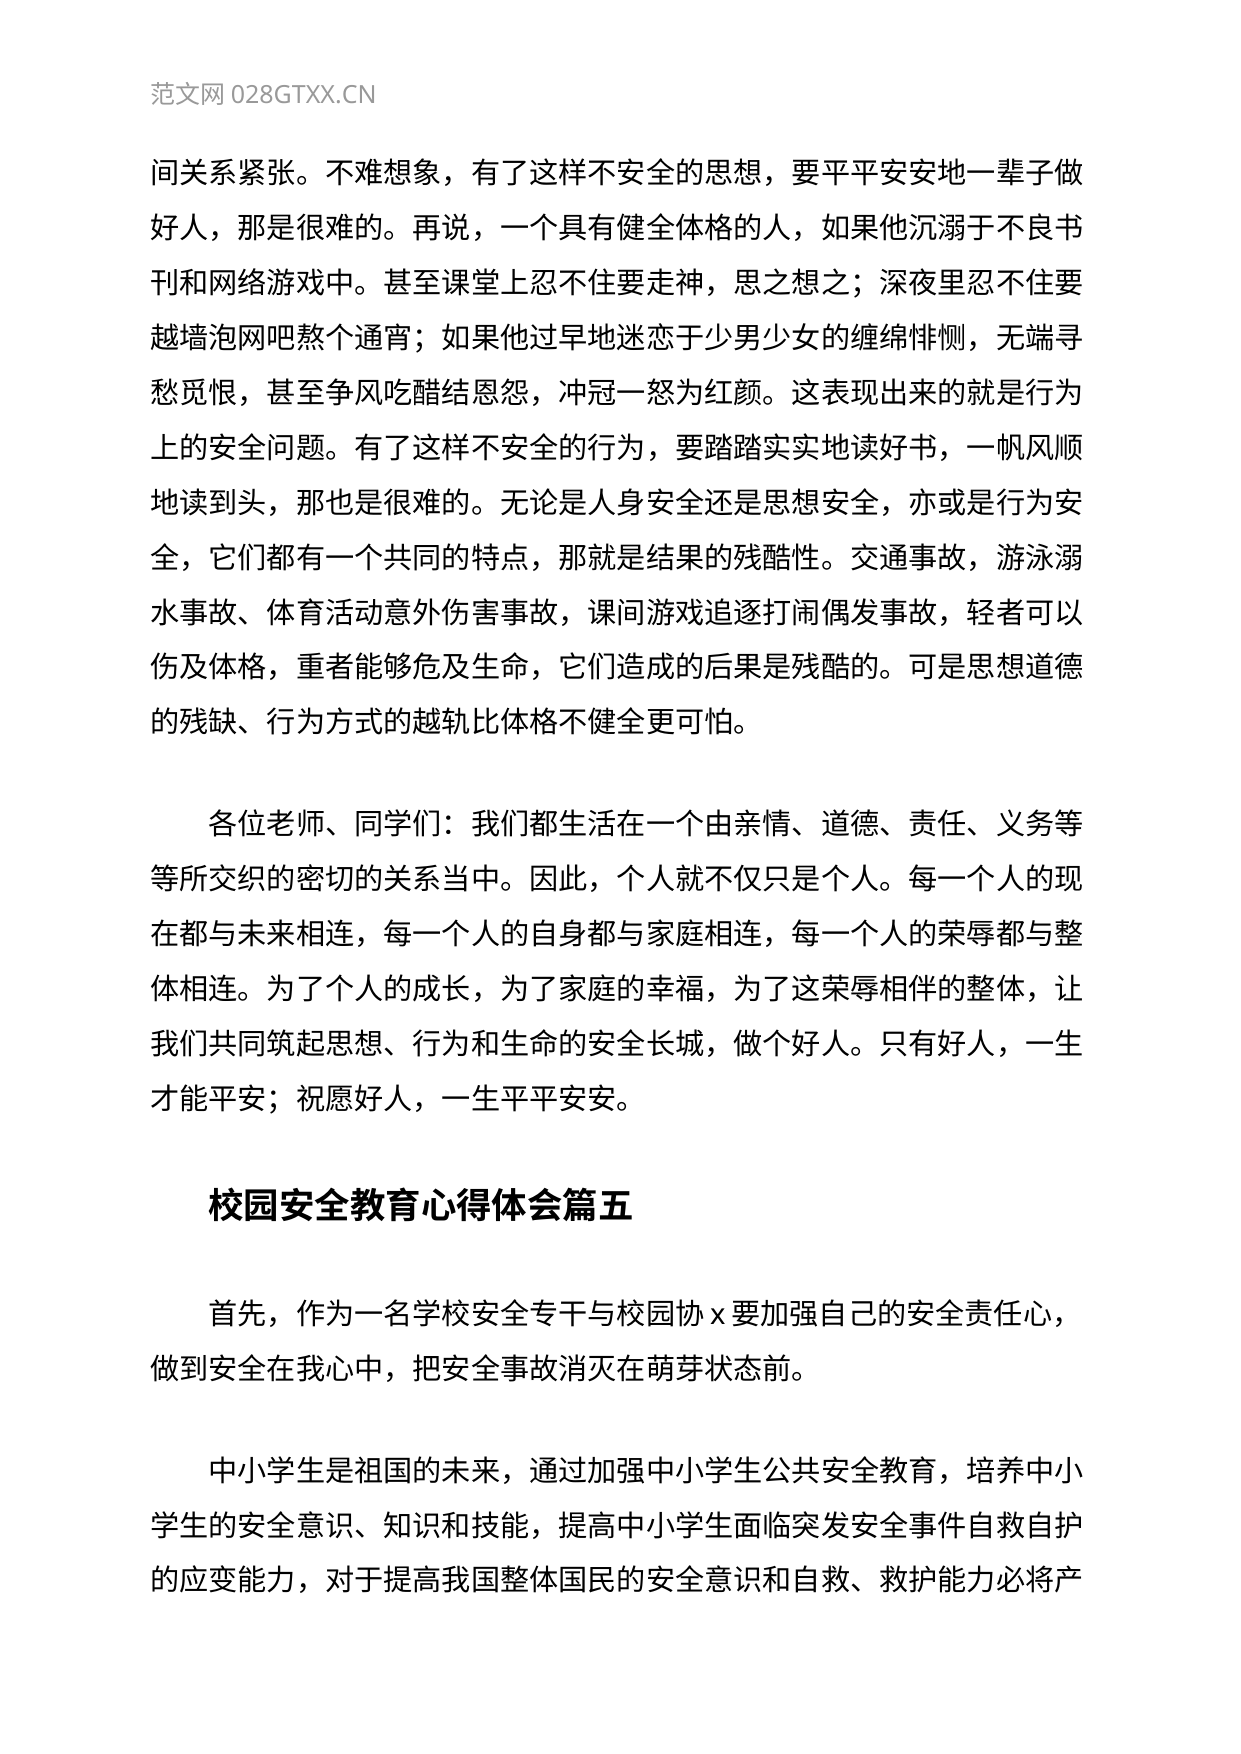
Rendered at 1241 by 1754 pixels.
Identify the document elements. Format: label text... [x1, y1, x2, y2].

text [150, 150, 1090, 741]
text 校园安全教育心得体会篇五 [150, 1177, 1090, 1228]
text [150, 1447, 1090, 1599]
text 各位老师、同学们：我们都生活在一个由亲情、道德、责任、义务等等所交织的密切的关系当中。因此，个人就不仅只是个人。每一个人的现在都与未来相连，每一个人的自身都与家庭相连，每一个人的荣辱都与整体相连。为了个人的成长，为了家庭的幸福，为了这荣辱相伴的整体，让我们共同筑起思想、行为和生命的安全长城，做个好人。只有好人，一生才能平安；祝愿好人，一生平平安安。 [150, 801, 1090, 1117]
text 首先，作为一名学校安全专干与校园协x要加强自己的安全责任心，做到安全在我心中，把安全事故消灭在萌芽状态前。 [150, 1290, 1090, 1388]
